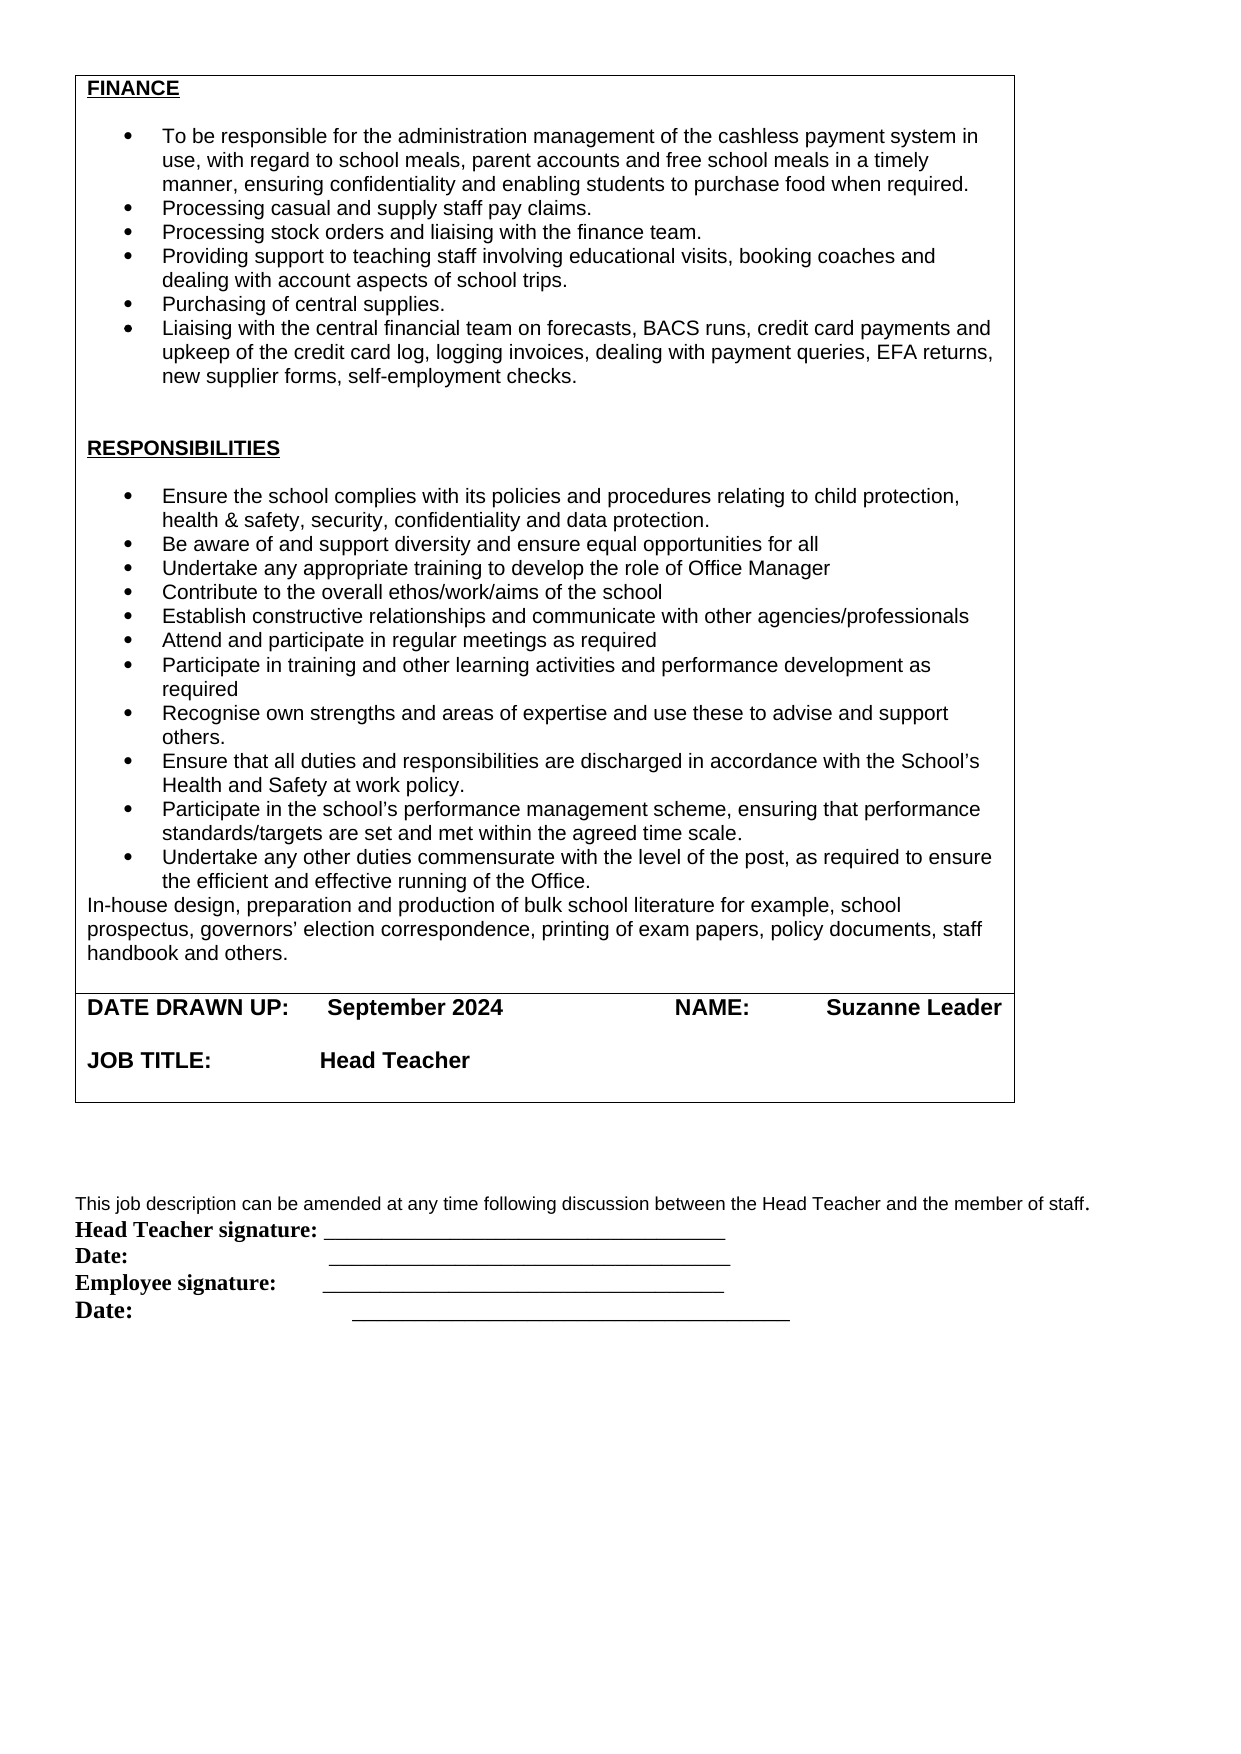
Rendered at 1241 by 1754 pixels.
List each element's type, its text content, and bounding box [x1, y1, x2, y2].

table_header FINANCE To be responsible for the administration management of the cashless payment system in use, with regard to school meals, parent accounts and free school meals in a timely manner, ensuring confidentiality and enabling students to purchase food when required. Processing casual and supply staff pay claims. Processing stock orders and liaising with the finance team. Providing support to teaching staff involving educational visits, booking coaches and dealing with account aspects of school trips. Purchasing of central supplies. Liaising with the central financial team on forecasts, BACS runs, credit card payments and upkeep of the credit card log, logging invoices, dealing with payment queries, EFA returns, new supplier forms, self-employment checks. RESPONSIBILITIES Ensure the school complies with its policies and procedures relating to child protection, health & safety, security, confidentiality and data protection. Be aware of and support diversity and ensure equal opportunities for all Undertake any appropriate training to develop the role of Office Manager Contribute to the overall ethos/work/aims of the school Establish constructive relationships and communicate with other agencies/professionals Attend and participate in regular meetings as required Participate in training and other learning activities and performance development as required Recognise own strengths and areas of expertise and use these to advise and support others. Ensure that all duties and responsibilities are discharged in accordance with the School’s Health and Safety at work policy. Participate in the school’s performance management scheme, ensuring that performance standards/targets are set and met within the agreed time scale. Undertake any other duties commensurate with the level of the post, as required to ensure the efficient and effective running of the Office. In-house design, preparation and production of bulk school literature for example, school prospectus, governors’ election correspondence, printing of exam papers, policy documents, staff handbook and others. [76, 76, 1014, 993]
text This job description can be amended at any time following discussion between the Head Teacher and the member of staff. [75, 1189, 1165, 1216]
text Employee signature: ___________________________________ [75, 1268, 1165, 1295]
text Date: ___________________________________ [75, 1295, 1165, 1324]
text Date: ___________________________________ [75, 1242, 1165, 1268]
text Head Teacher signature: ___________________________________ [75, 1216, 1165, 1242]
table_cell DATE DRAWN UP: September 2024 NAME: Suzanne Leader JOB TITLE: Head Teacher [76, 994, 1014, 1102]
